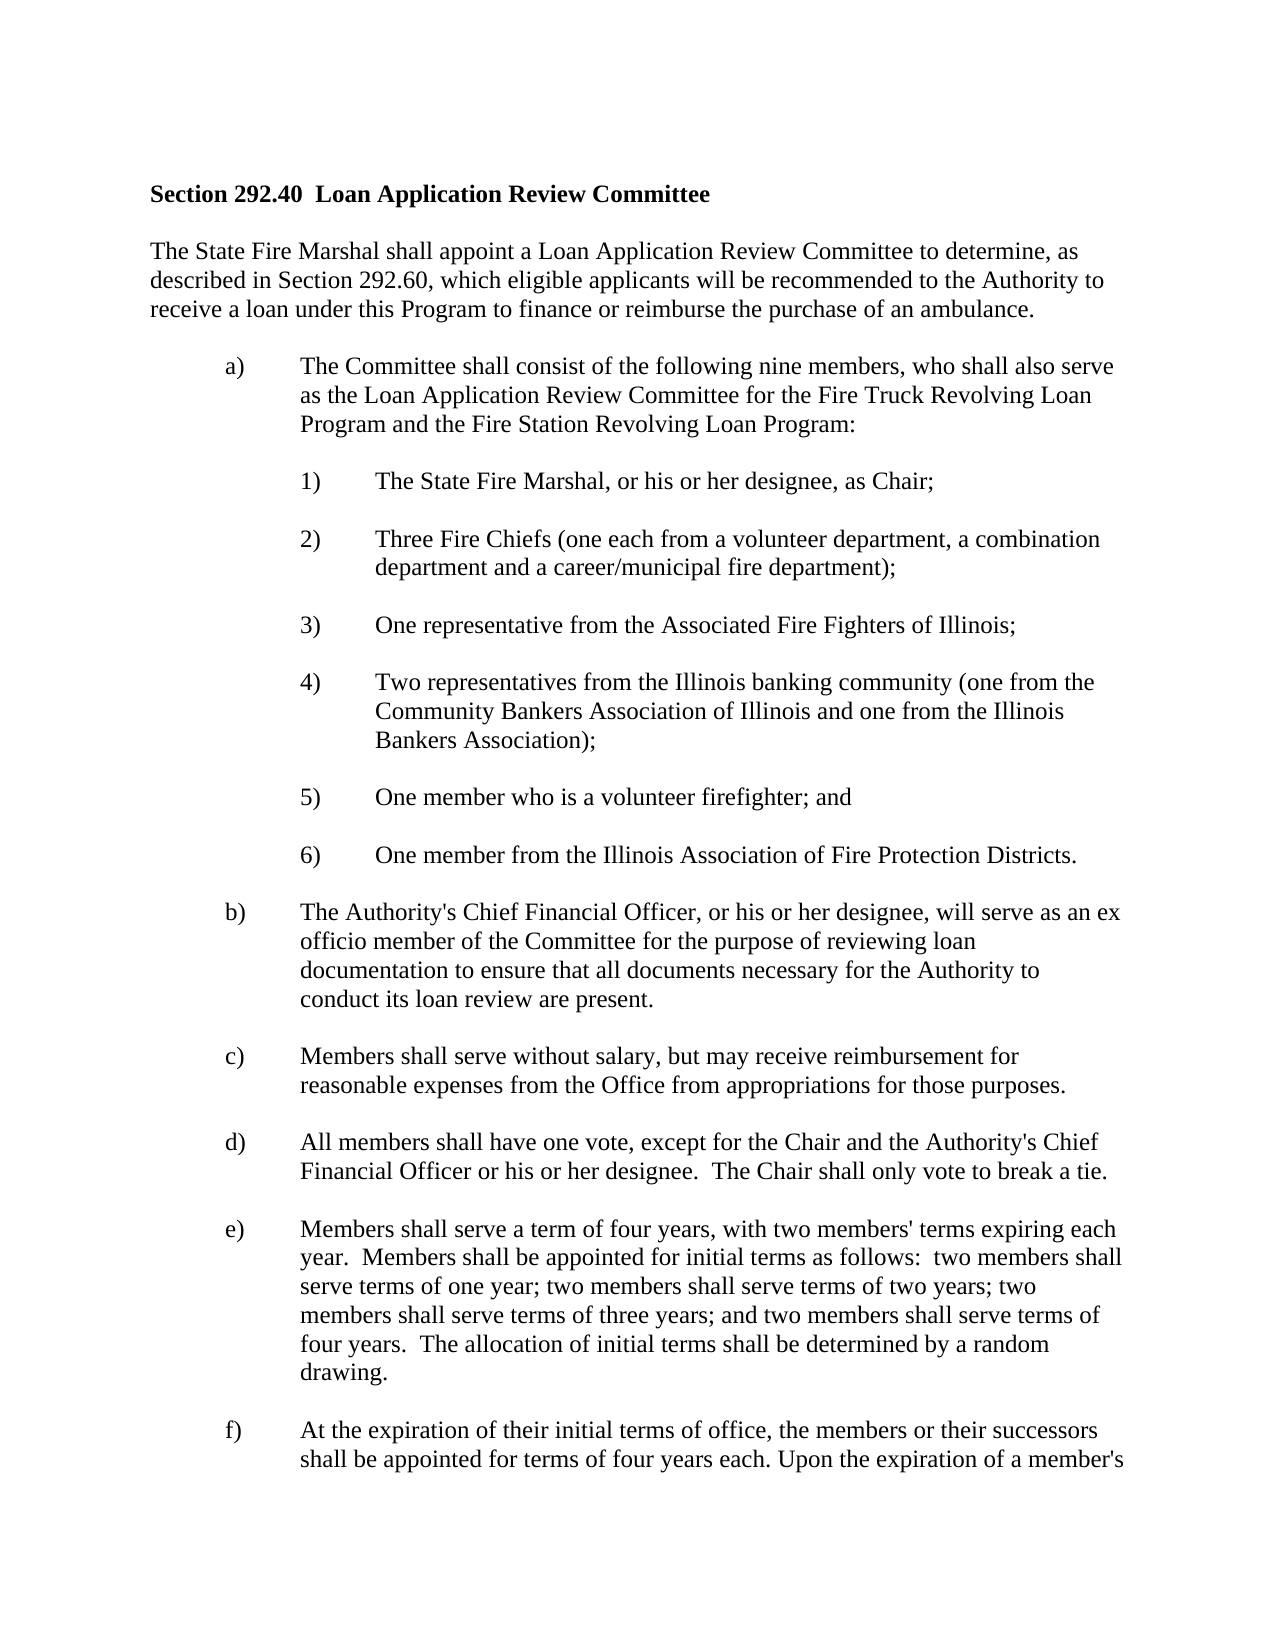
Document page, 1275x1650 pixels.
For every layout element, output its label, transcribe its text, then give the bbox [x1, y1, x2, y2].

text Section 292.40 Loan Application Review Committee [150, 179, 1125, 207]
text 4) Two representatives from the Illinois banking community (one from the Community Bankers Association of Illinois and one from the Illinois Bankers Association); [300, 667, 1125, 754]
text b) The Authority's Chief Financial Officer, or his or her designee, will serve as an ex officio member of the Committee for the purpose of reviewing loan documentation to ensure that all documents necessary for the Authority to conduct its loan review are present. [225, 897, 1125, 1012]
text The State Fire Marshal shall appoint a Loan Application Review Committee to determine, as described in Section 292.60, which eligible applicants will be recommended to the Authority to receive a loan under this Program to finance or reimburse the purchase of an ambulance. [150, 236, 1125, 322]
text 3) One representative from the Associated Fire Fighters of Illinois; [225, 610, 1125, 639]
text d) All members shall have one vote, except for the Chair and the Authority's Chief Financial Officer or his or her designee. The Chair shall only vote to break a tie. [225, 1127, 1125, 1185]
text 1) The State Fire Marshal, or his or her designee, as Chair; [225, 466, 1125, 495]
text 5) One member who is a volunteer firefighter; and [225, 782, 1125, 811]
text a) The Committee shall consist of the following nine members, who shall also serve as the Loan Application Review Committee for the Fire Truck Revolving Loan Program and the Fire Station Revolving Loan Program: [225, 351, 1125, 437]
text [225, 1415, 1125, 1472]
text 6) One member from the Illinois Association of Fire Protection Districts. [225, 840, 1125, 869]
text c) Members shall serve without salary, but may receive reimbursement for reasonable expenses from the Office from appropriations for those purposes. [225, 1041, 1125, 1099]
text e) Members shall serve a term of four years, with two members' terms expiring each year. Members shall be appointed for initial terms as follows: two members shall serve terms of one year; two members shall serve terms of two years; two members shall serve terms of three years; and two members shall serve terms of four years. The allocation of initial terms shall be determined by a random drawing. [225, 1214, 1125, 1386]
text 2) Three Fire Chiefs (one each from a volunteer department, a combination department and a career/municipal fire department); [300, 524, 1125, 581]
